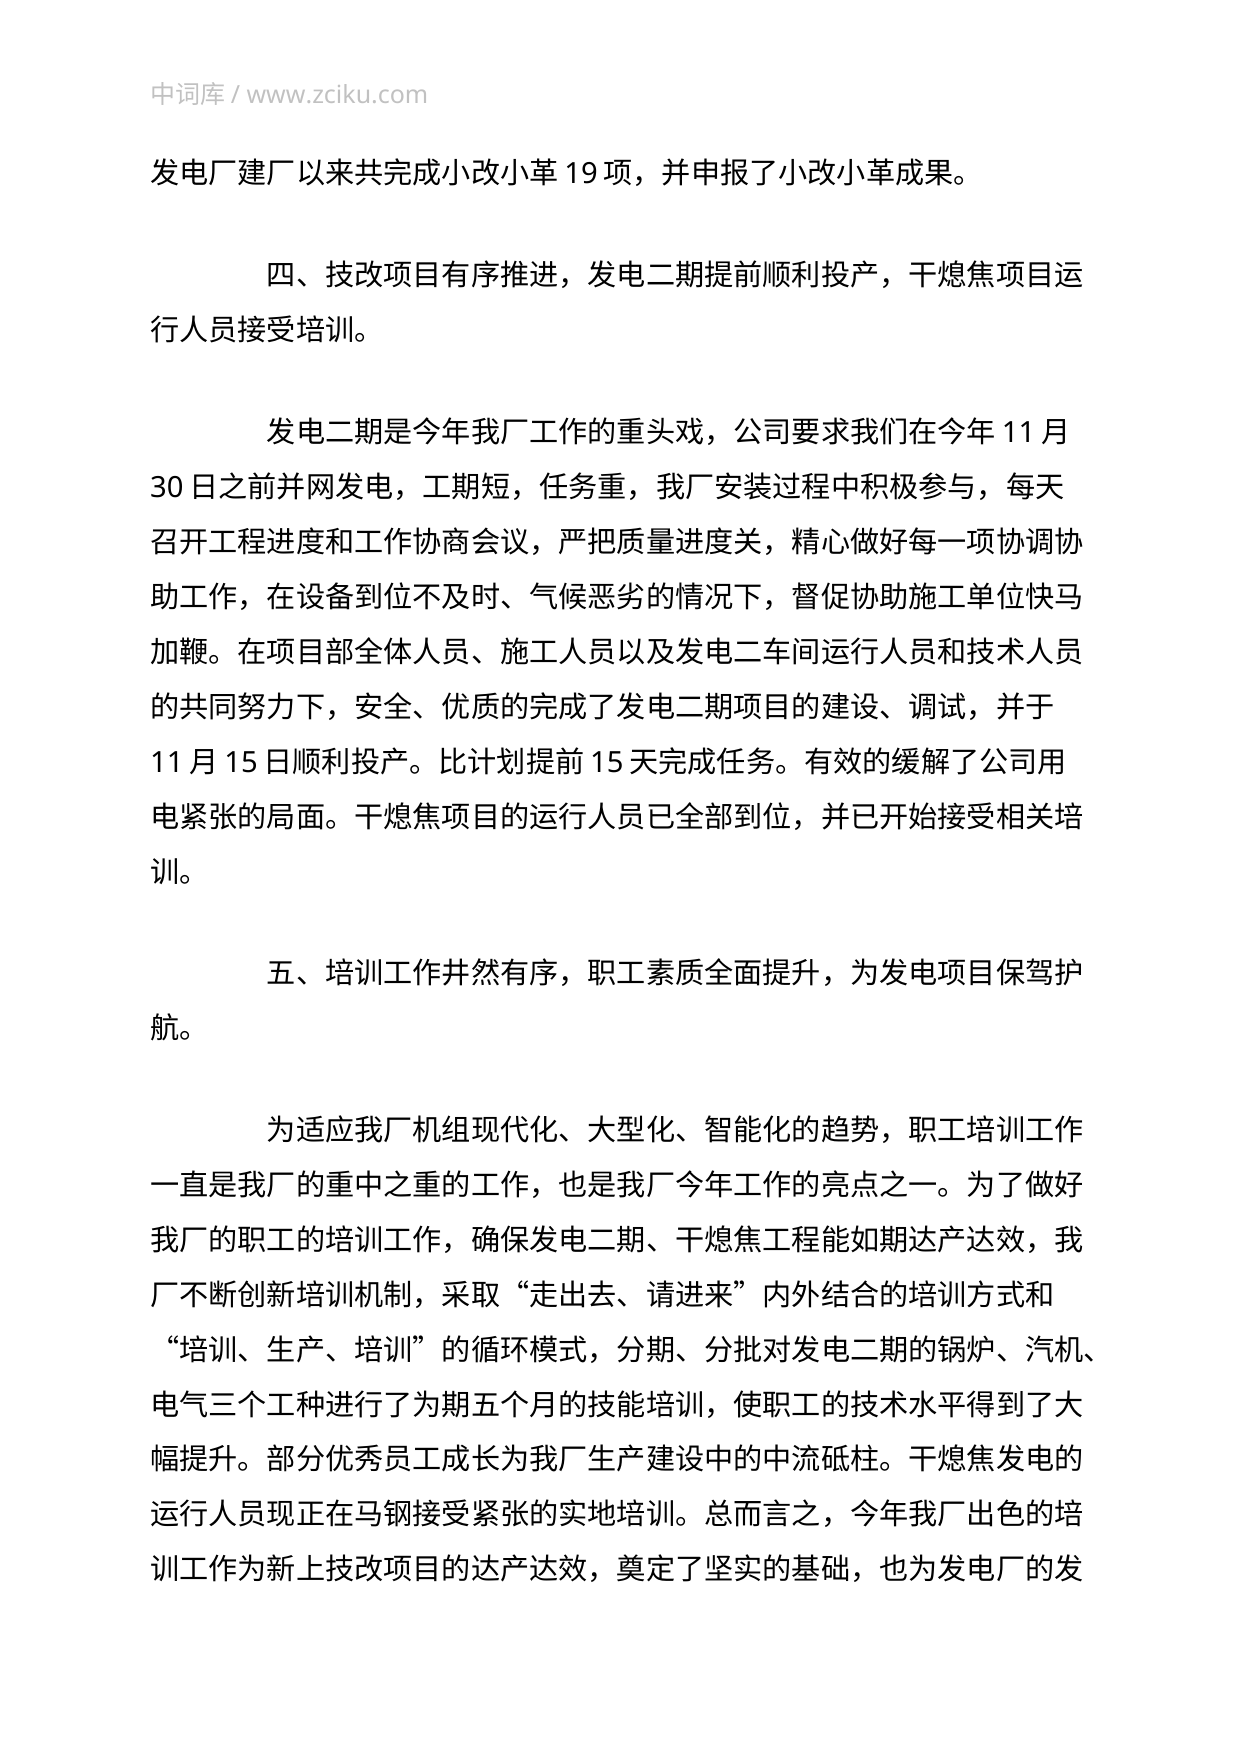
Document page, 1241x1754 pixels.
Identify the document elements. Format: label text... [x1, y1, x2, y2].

text 发电二期是今年我厂工作的重头戏，公司要求我们在今年11月30日之前并网发电，工期短，任务重，我厂安装过程中积极参与，每天召开工程进度和工作协商会议，严把质量进度关，精心做好每一项协调协助工作，在设备到位不及时、气候恶劣的情况下，督促协助施工单位快马加鞭。在项目部全体人员、施工人员以及发电二车间运行人员和技术人员的共同努力下，安全、优质的完成了发电二期项目的建设、调试，并于11月15日顺利投产。比计划提前15天完成任务。有效的缓解了公司用电紧张的局面。干熄焦项目的运行人员已全部到位，并已开始接受相关培训。 [150, 409, 1090, 890]
text 四、技改项目有序推进，发电二期提前顺利投产，干熄焦项目运行人员接受培训。 [150, 252, 1090, 349]
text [150, 1107, 1090, 1588]
text 五、培训工作井然有序，职工素质全面提升，为发电项目保驾护航。 [150, 950, 1090, 1047]
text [150, 150, 1090, 192]
